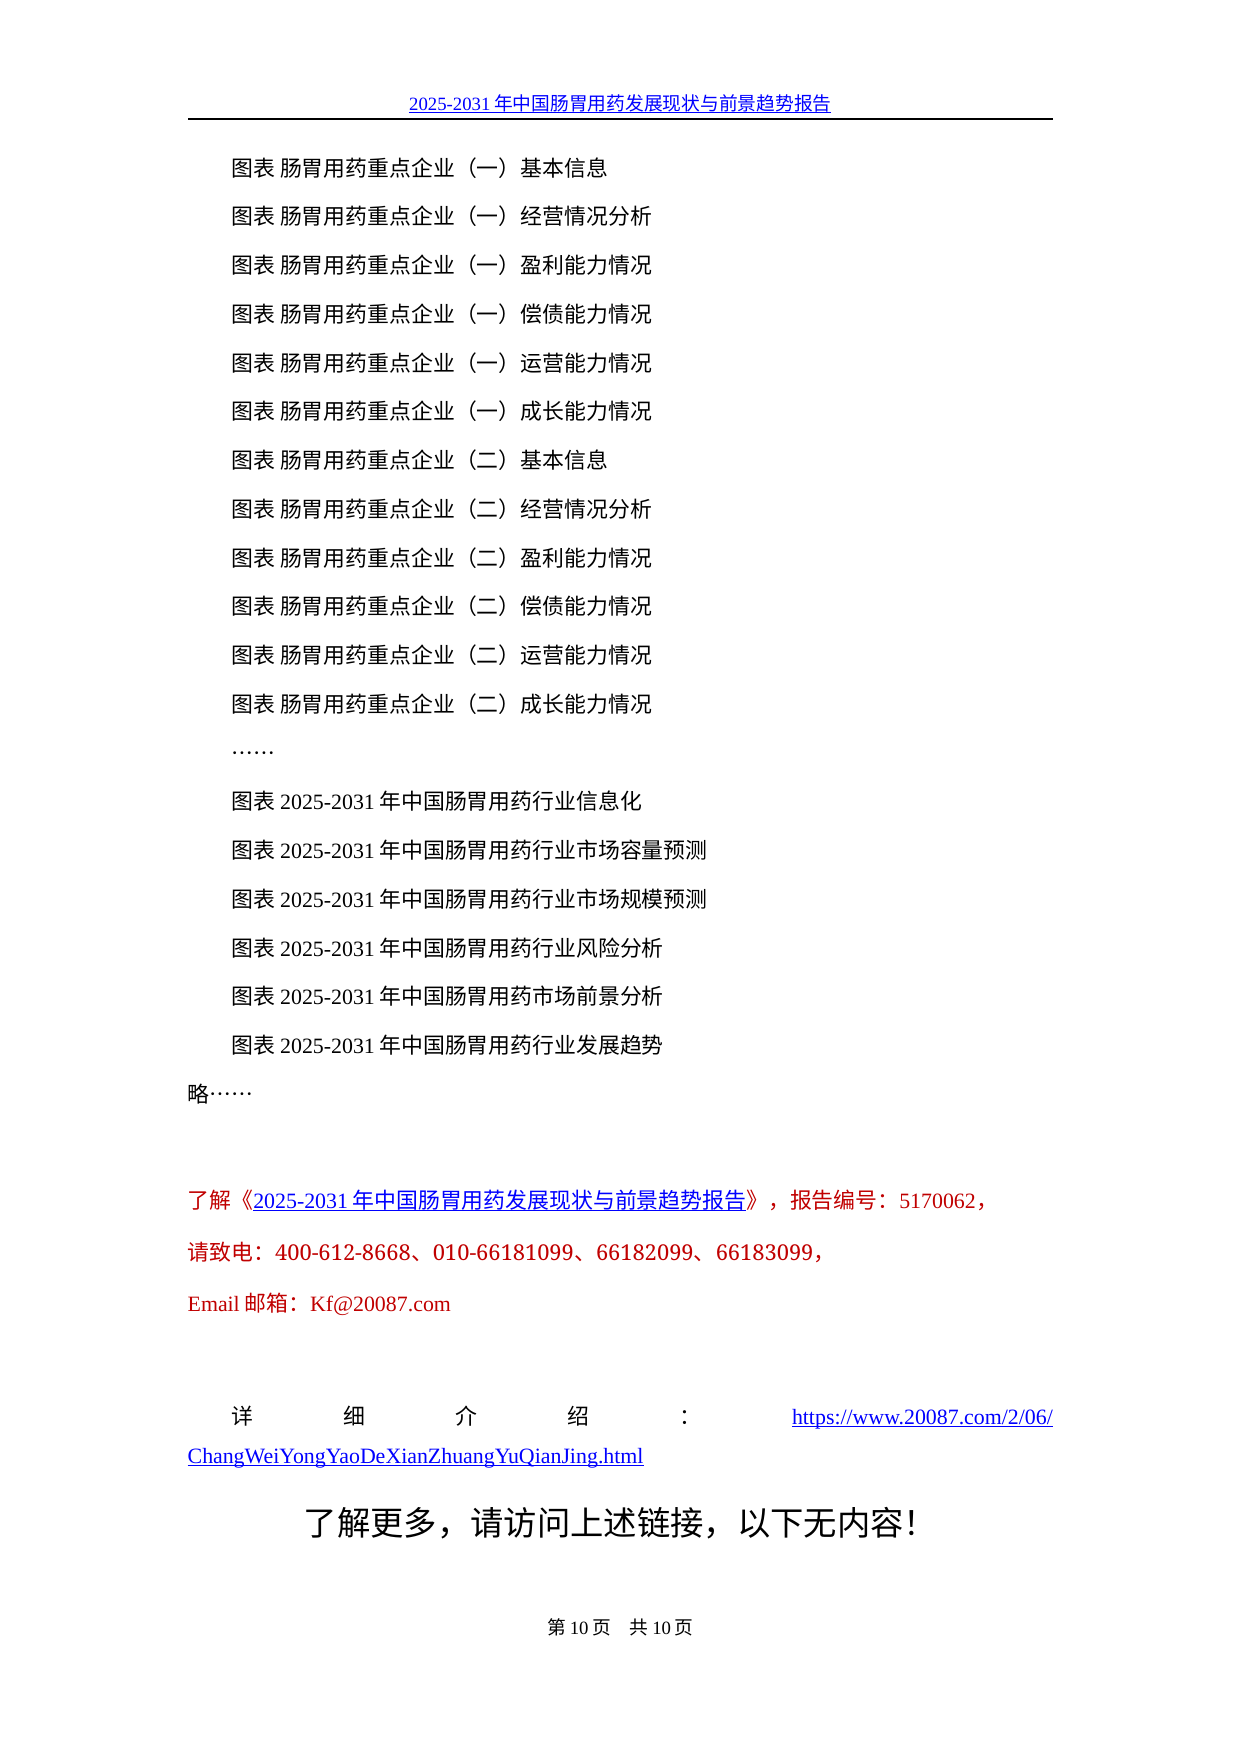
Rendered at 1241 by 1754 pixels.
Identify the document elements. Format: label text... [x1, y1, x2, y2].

text Email邮箱：Kf@20087.com [187, 1286, 1053, 1318]
title 了解更多，请访问上述链接，以下无内容！ [187, 1488, 1053, 1553]
text 详细介绍：https://www.20087.com/2/06/ChangWeiYongYaoDeXianZhuangYuQianJing.html [187, 1399, 1053, 1472]
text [187, 150, 1053, 1109]
text 了解《2025-2031年中国肠胃用药发展现状与前景趋势报告》，报告编号：5170062， [187, 1183, 1053, 1215]
text 请致电：400-612-8668、010-66181099、66182099、66183099， [187, 1234, 1053, 1267]
